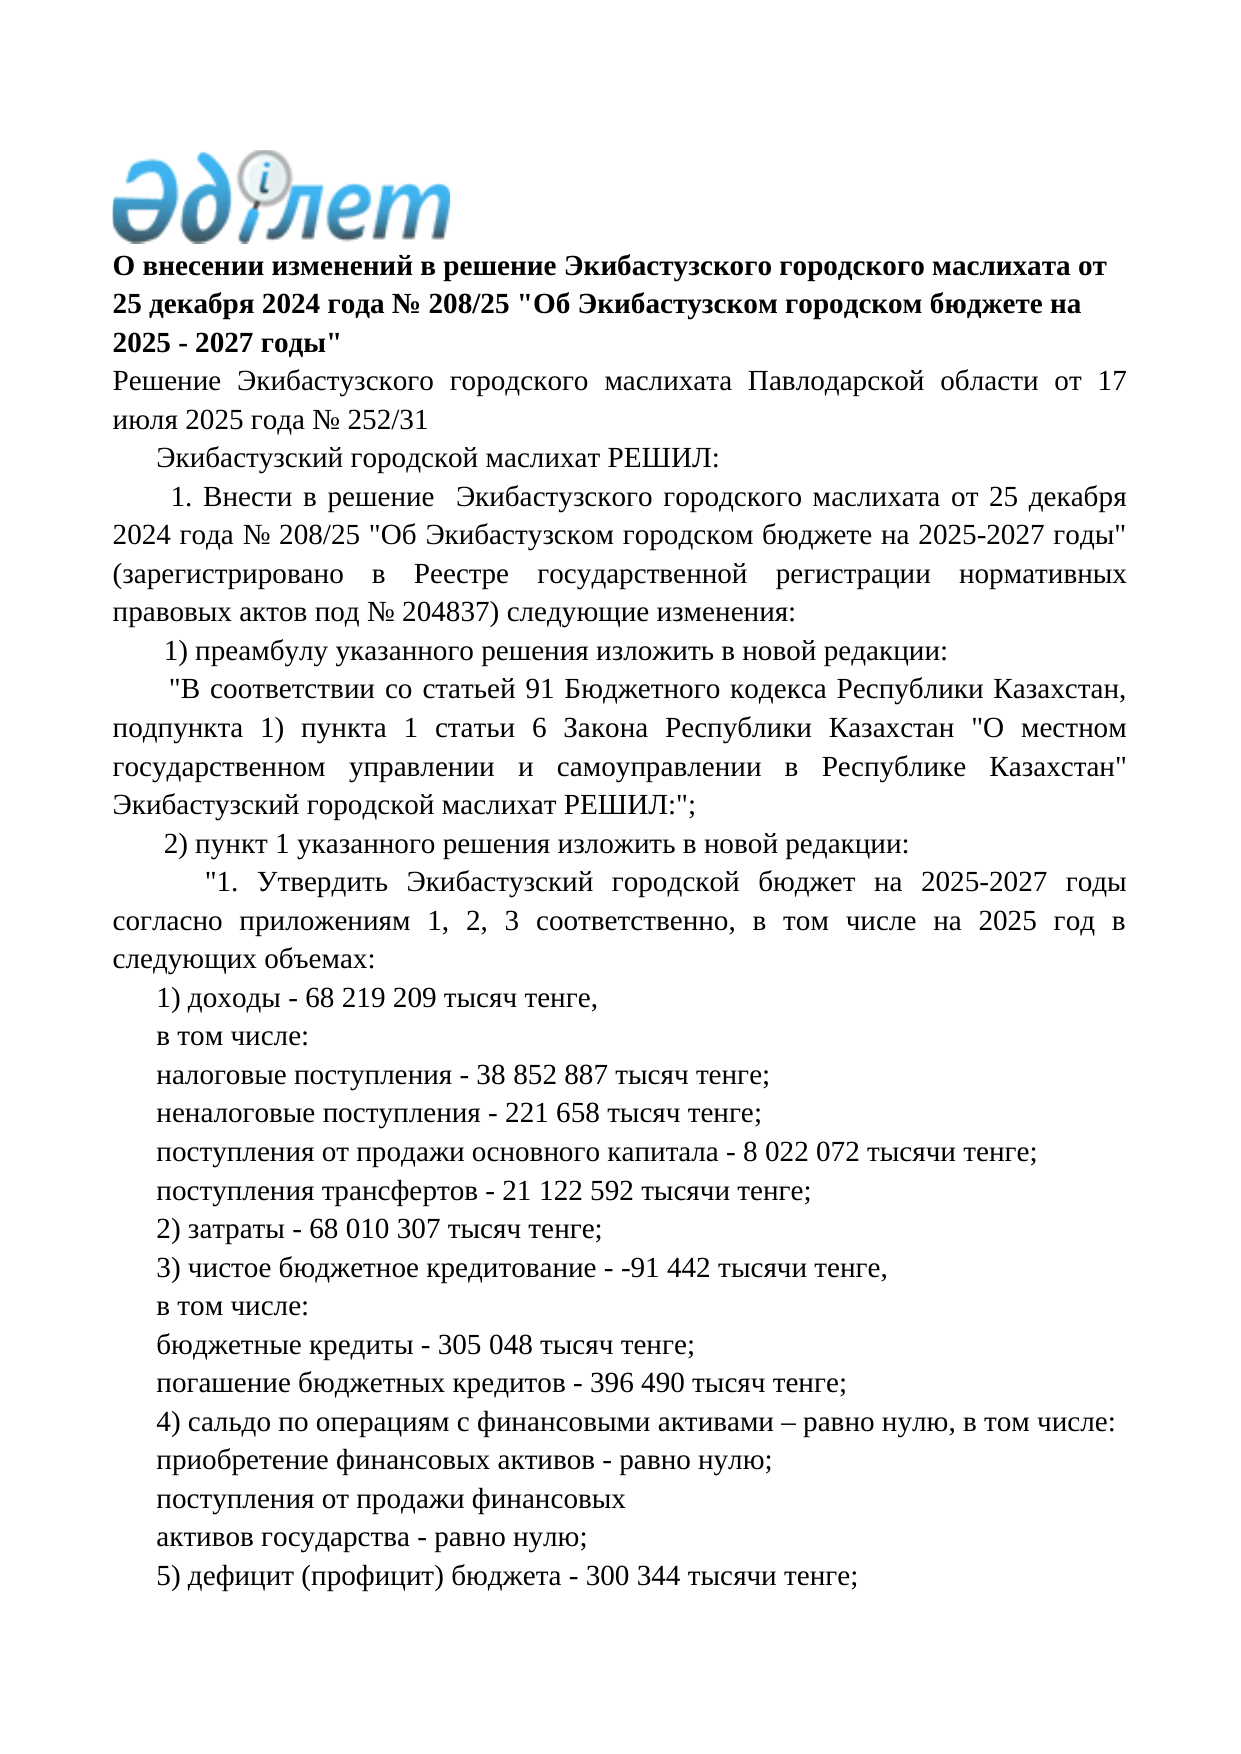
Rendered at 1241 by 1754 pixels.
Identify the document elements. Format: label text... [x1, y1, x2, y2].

text "В соответствии со статьей 91 Бюджетного кодекса Республики Казахстан, подпункта 1) пункта 1 статьи 6 Закона Республики Казахстан "О местном государственном управлении и самоуправлении в Республике Казахстан" Экибастузский городской маслихат РЕШИЛ:"; [112, 672, 1128, 821]
text поступления трансфертов - 21 122 592 тысячи тенге; [112, 1173, 1128, 1206]
text неналоговые поступления - 221 658 тысяч тенге; [112, 1096, 1128, 1129]
text 2) пункт 1 указанного решения изложить в новой редакции: [112, 826, 1128, 859]
text налоговые поступления - 38 852 887 тысяч тенге; [112, 1057, 1128, 1091]
text Решение Экибастузского городского маслихата Павлодарской области от 17 июля 2025 года № 252/31 [112, 363, 1128, 435]
text 1) доходы - 68 219 209 тысяч тенге, [112, 980, 1128, 1013]
text "1. Утвердить Экибастузский городской бюджет на 2025-2027 годы согласно приложениям 1, 2, 3 соответственно, в том числе на 2025 год в следующих объемах: [112, 864, 1128, 975]
text приобретение финансовых активов - равно нулю; [112, 1442, 1128, 1476]
text погашение бюджетных кредитов - 396 490 тысяч тенге; [112, 1365, 1128, 1399]
text 1) преамбулу указанного решения изложить в новой редакции: [112, 633, 1128, 667]
picture [112, 150, 451, 244]
text 2) затраты - 68 010 307 тысяч тенге; [112, 1211, 1128, 1245]
text О внесении изменений в решение Экибастузского городского маслихата от 25 декабря 2024 года № 208/25 "Об Экибастузском городском бюджете на 2025 - 2027 годы" [112, 248, 1128, 358]
text Экибастузский городской маслихат РЕШИЛ: [112, 440, 1128, 474]
text бюджетные кредиты - 305 048 тысяч тенге; [112, 1327, 1128, 1360]
text 3) чистое бюджетное кредитование - -91 442 тысячи тенге, [112, 1250, 1128, 1283]
text активов государства - равно нулю; [112, 1519, 1128, 1553]
text поступления от продажи финансовых [112, 1481, 1128, 1514]
text 4) сальдо по операциям с финансовыми активами – равно нулю, в том числе: [112, 1404, 1128, 1437]
text 1. Внести в решение Экибастузского городского маслихата от 25 декабря 2024 года № 208/25 "Об Экибастузском городском бюджете на 2025-2027 годы" (зарегистрировано в Реестре государственной регистрации нормативных правовых актов под № 204837) следующие изменения: [112, 479, 1128, 628]
text поступления от продажи основного капитала - 8 022 072 тысячи тенге; [112, 1134, 1128, 1168]
text в том числе: [112, 1288, 1128, 1322]
text в том числе: [112, 1018, 1128, 1052]
text 5) дефицит (профицит) бюджета - 300 344 тысячи тенге; [112, 1558, 1128, 1592]
